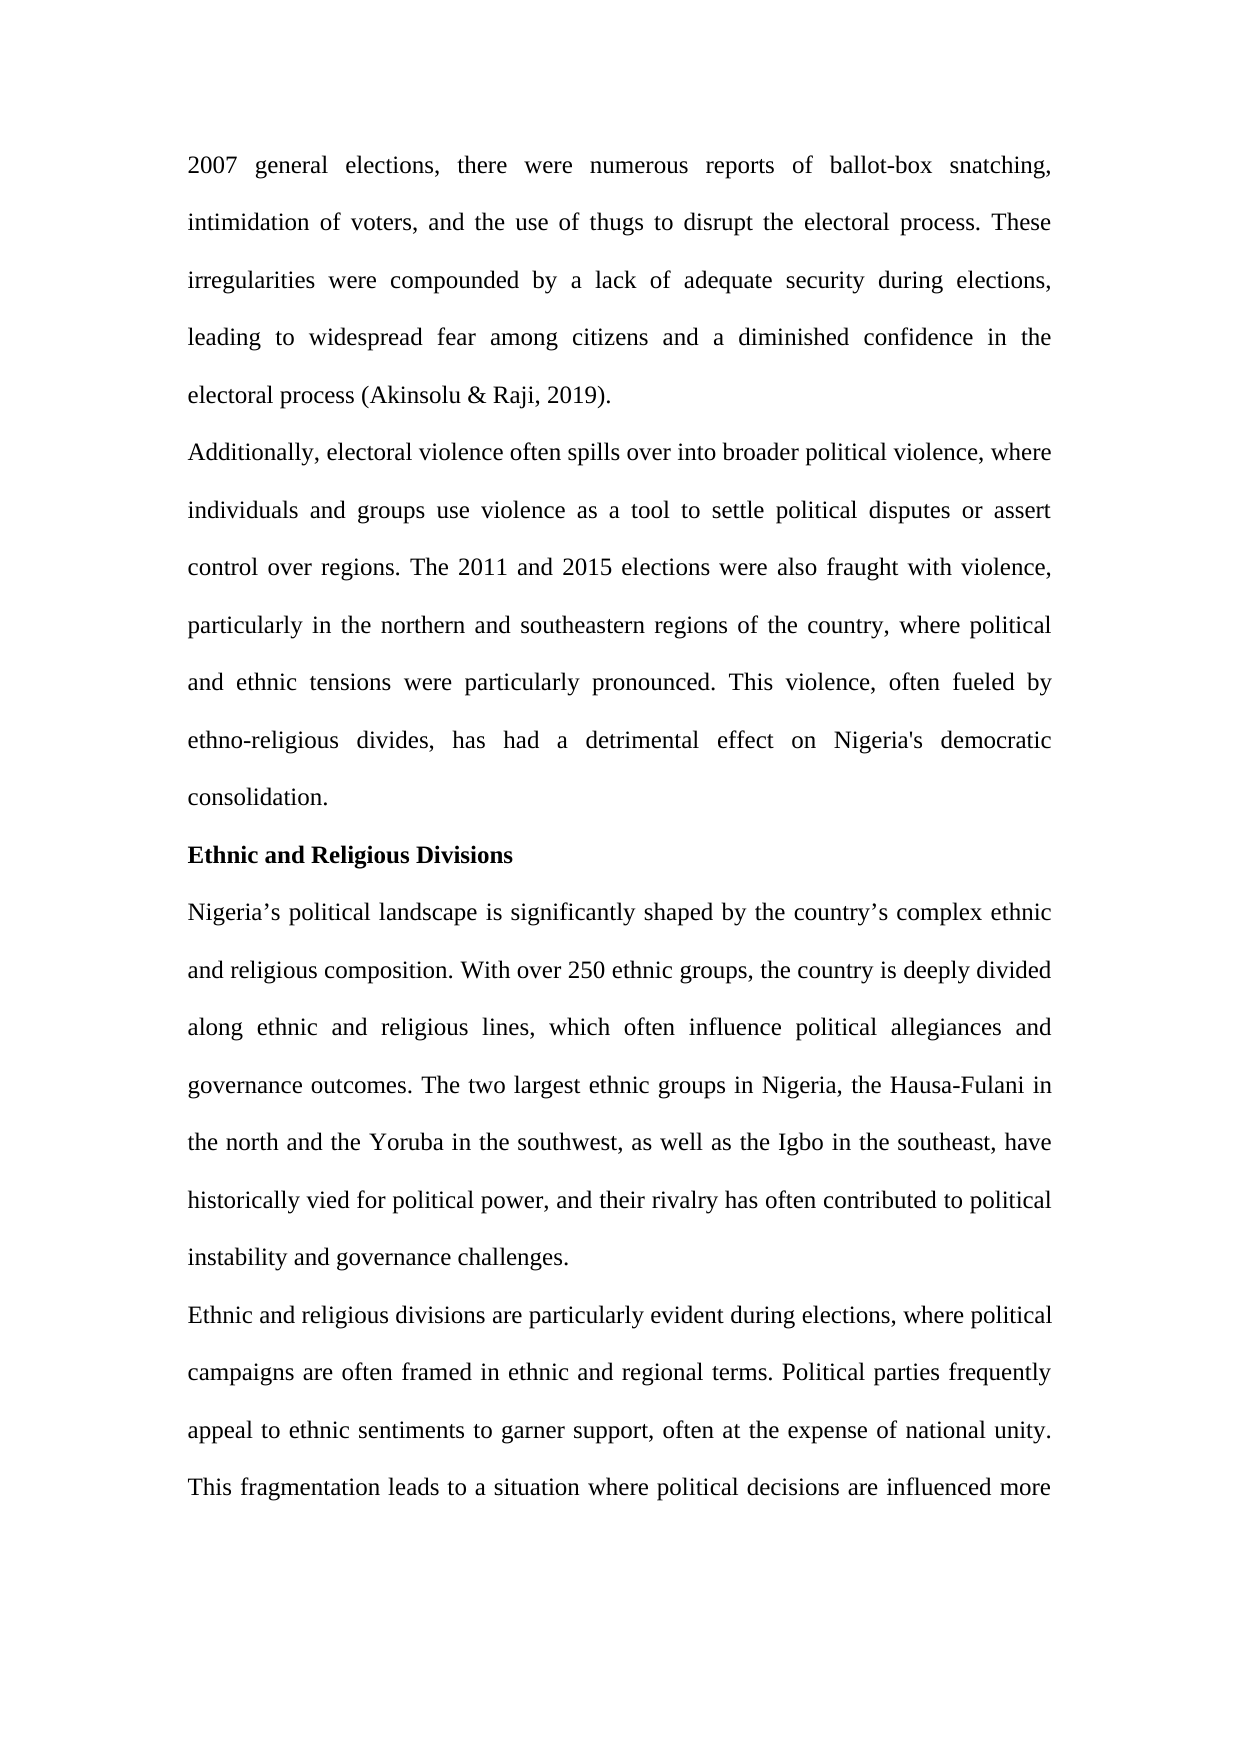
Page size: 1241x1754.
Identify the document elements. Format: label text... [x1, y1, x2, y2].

text Ethnic and Religious Divisions [187, 840, 1053, 869]
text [187, 150, 1053, 409]
text Nigeria’s political landscape is significantly shaped by the country’s complex ethnic and religious composition. With over 250 ethnic groups, the country is deeply divided along ethnic and religious lines, which often influence political allegiances and governance outcomes. The two largest ethnic groups in Nigeria, the Hausa-Fulani in the north and the Yoruba in the southwest, as well as the Igbo in the southeast, have historically vied for political power, and their rivalry has often contributed to political instability and governance challenges. [187, 897, 1053, 1271]
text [187, 1300, 1053, 1501]
text Additionally, electoral violence often spills over into broader political violence, where individuals and groups use violence as a tool to settle political disputes or assert control over regions. The 2011 and 2015 elections were also fraught with violence, particularly in the northern and southeastern regions of the country, where political and ethnic tensions were particularly pronounced. This violence, often fueled by ethno-religious divides, has had a detrimental effect on Nigeria's democratic consolidation. [187, 437, 1053, 811]
